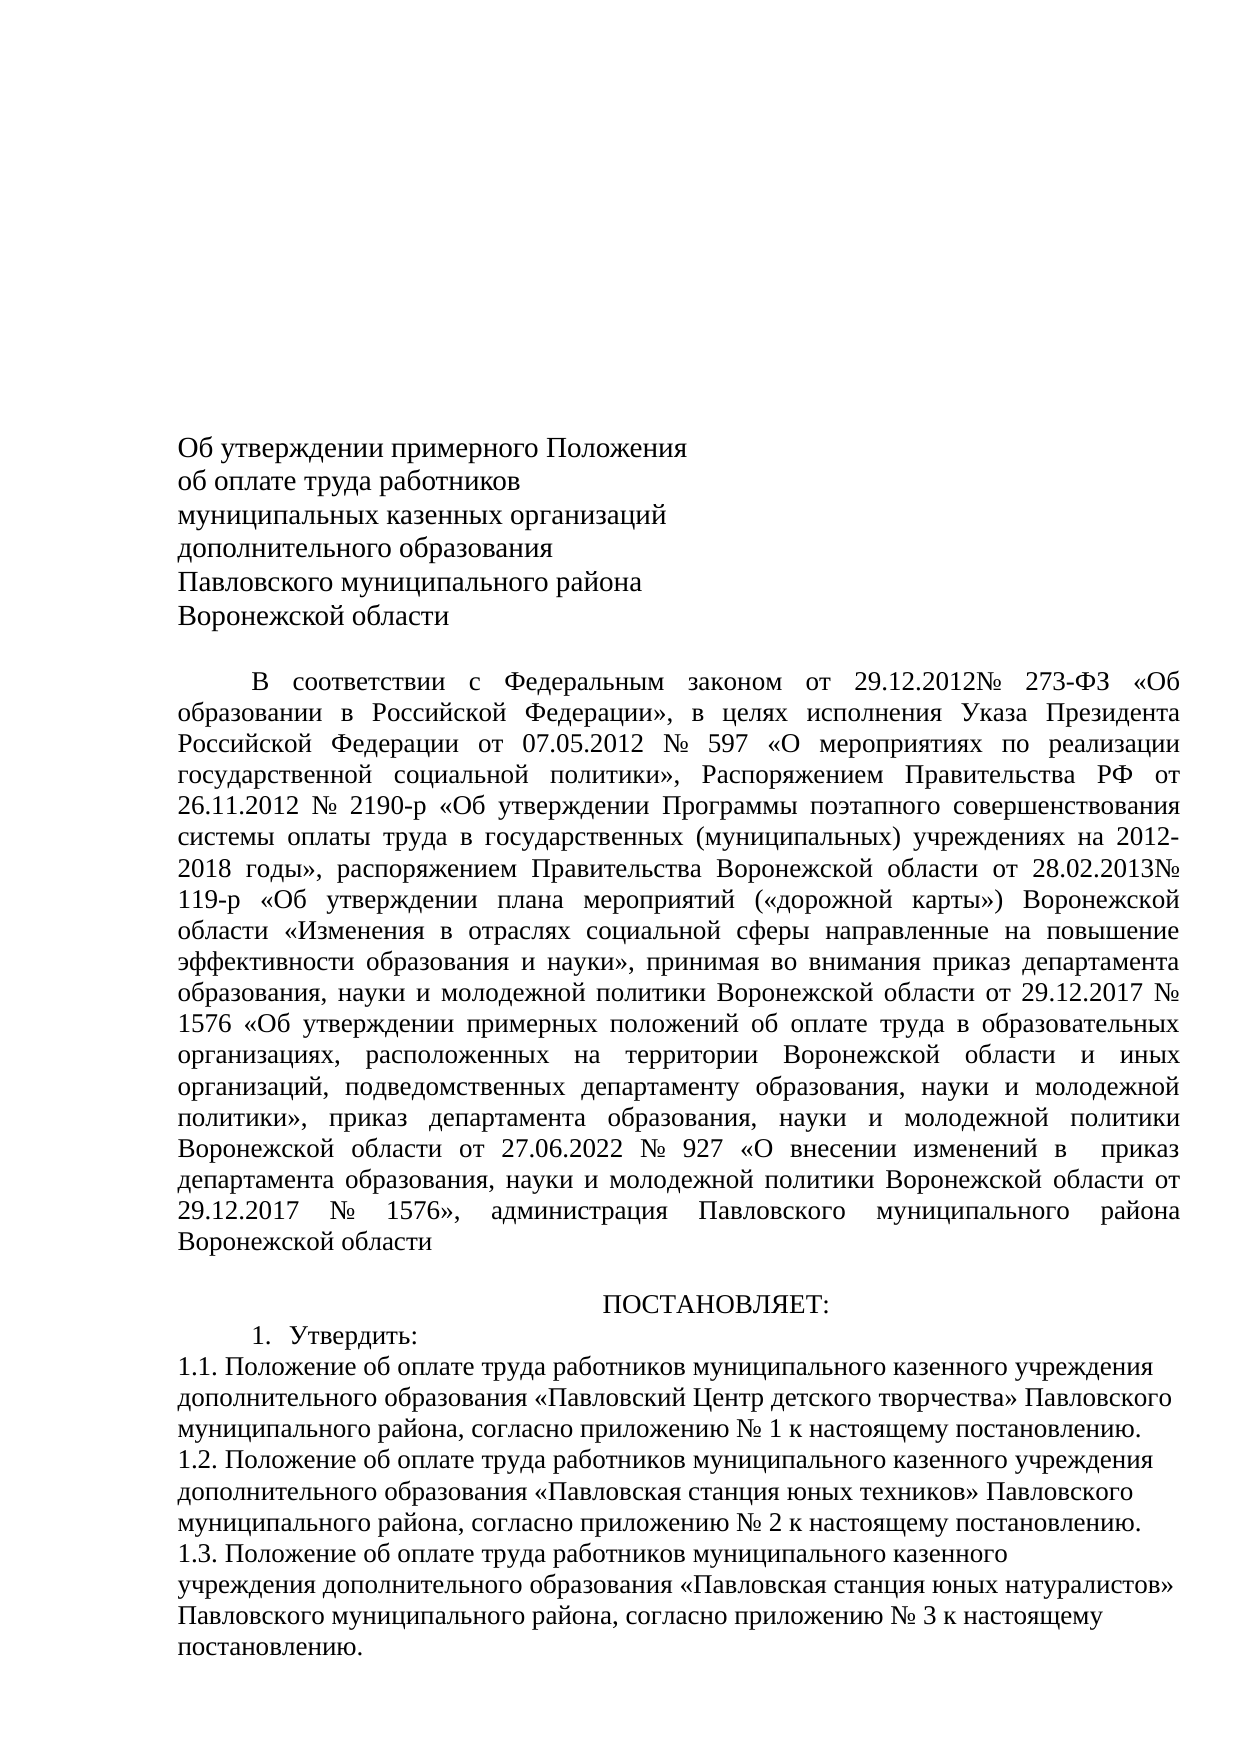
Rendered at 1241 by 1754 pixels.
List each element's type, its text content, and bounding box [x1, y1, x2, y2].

title Воронежской области [177, 598, 1181, 631]
text 1.1. Положение об оплате труда работников муниципального казенного учреждения дополнительного образования «Павловский Центр детского творчества» Павловского муниципального района, согласно приложению № 1 к настоящему постановлению. [177, 1350, 1181, 1443]
text ПОСТАНОВЛЯЕТ: [177, 1288, 1181, 1319]
text 1.2. Положение об оплате труда работников муниципального казенного учреждения дополнительного образования «Павловская станция юных техников» Павловского муниципального района, согласно приложению № 2 к настоящему постановлению. [177, 1443, 1181, 1537]
title дополнительного образования [177, 531, 1181, 564]
title муниципальных казенных организаций [177, 497, 1181, 531]
title об оплате труда работников [177, 463, 1181, 497]
title Павловского муниципального района [177, 564, 1181, 598]
list Утвердить: [251, 1319, 1181, 1350]
title Об утверждении примерного Положения [177, 430, 1181, 463]
text В соответствии с Федеральным законом от 29.12.2012№ 273-ФЗ «Об образовании в Российской Федерации», в целях исполнения Указа Президента Российской Федерации от 07.05.2012 № 597 «О мероприятиях по реализации государственной социальной политики», Распоряжением Правительства РФ от 26.11.2012 № 2190-р «Об утверждении Программы поэтапного совершенствования системы оплаты труда в государственных (муниципальных) учреждениях на 2012-2018 годы», распоряжением Правительства Воронежской области от 28.02.2013№ 119-р «Об утверждении плана мероприятий («дорожной карты») Воронежской области «Изменения в отраслях социальной сферы направленные на повышение эффективности образования и науки», принимая во внимания приказ департамента образования, науки и молодежной политики Воронежской области от 29.12.2017 № 1576 «Об утверждении примерных положений об оплате труда в образовательных организациях, расположенных на территории Воронежской области и иных организаций, подведомственных департаменту образования, науки и молодежной политики», приказ департамента образования, науки и молодежной политики Воронежской области от 27.06.2022 № 927 «О внесении изменений в приказ департамента образования, науки и молодежной политики Воронежской области от 29.12.2017 № 1576», администрация Павловского муниципального района Воронежской области [177, 665, 1181, 1257]
text учреждения дополнительного образования «Павловская станция юных натуралистов» Павловского муниципального района, согласно приложению № 3 к настоящему постановлению. [177, 1568, 1181, 1661]
text 1.3. Положение об оплате труда работников муниципального казенного [177, 1537, 1181, 1568]
